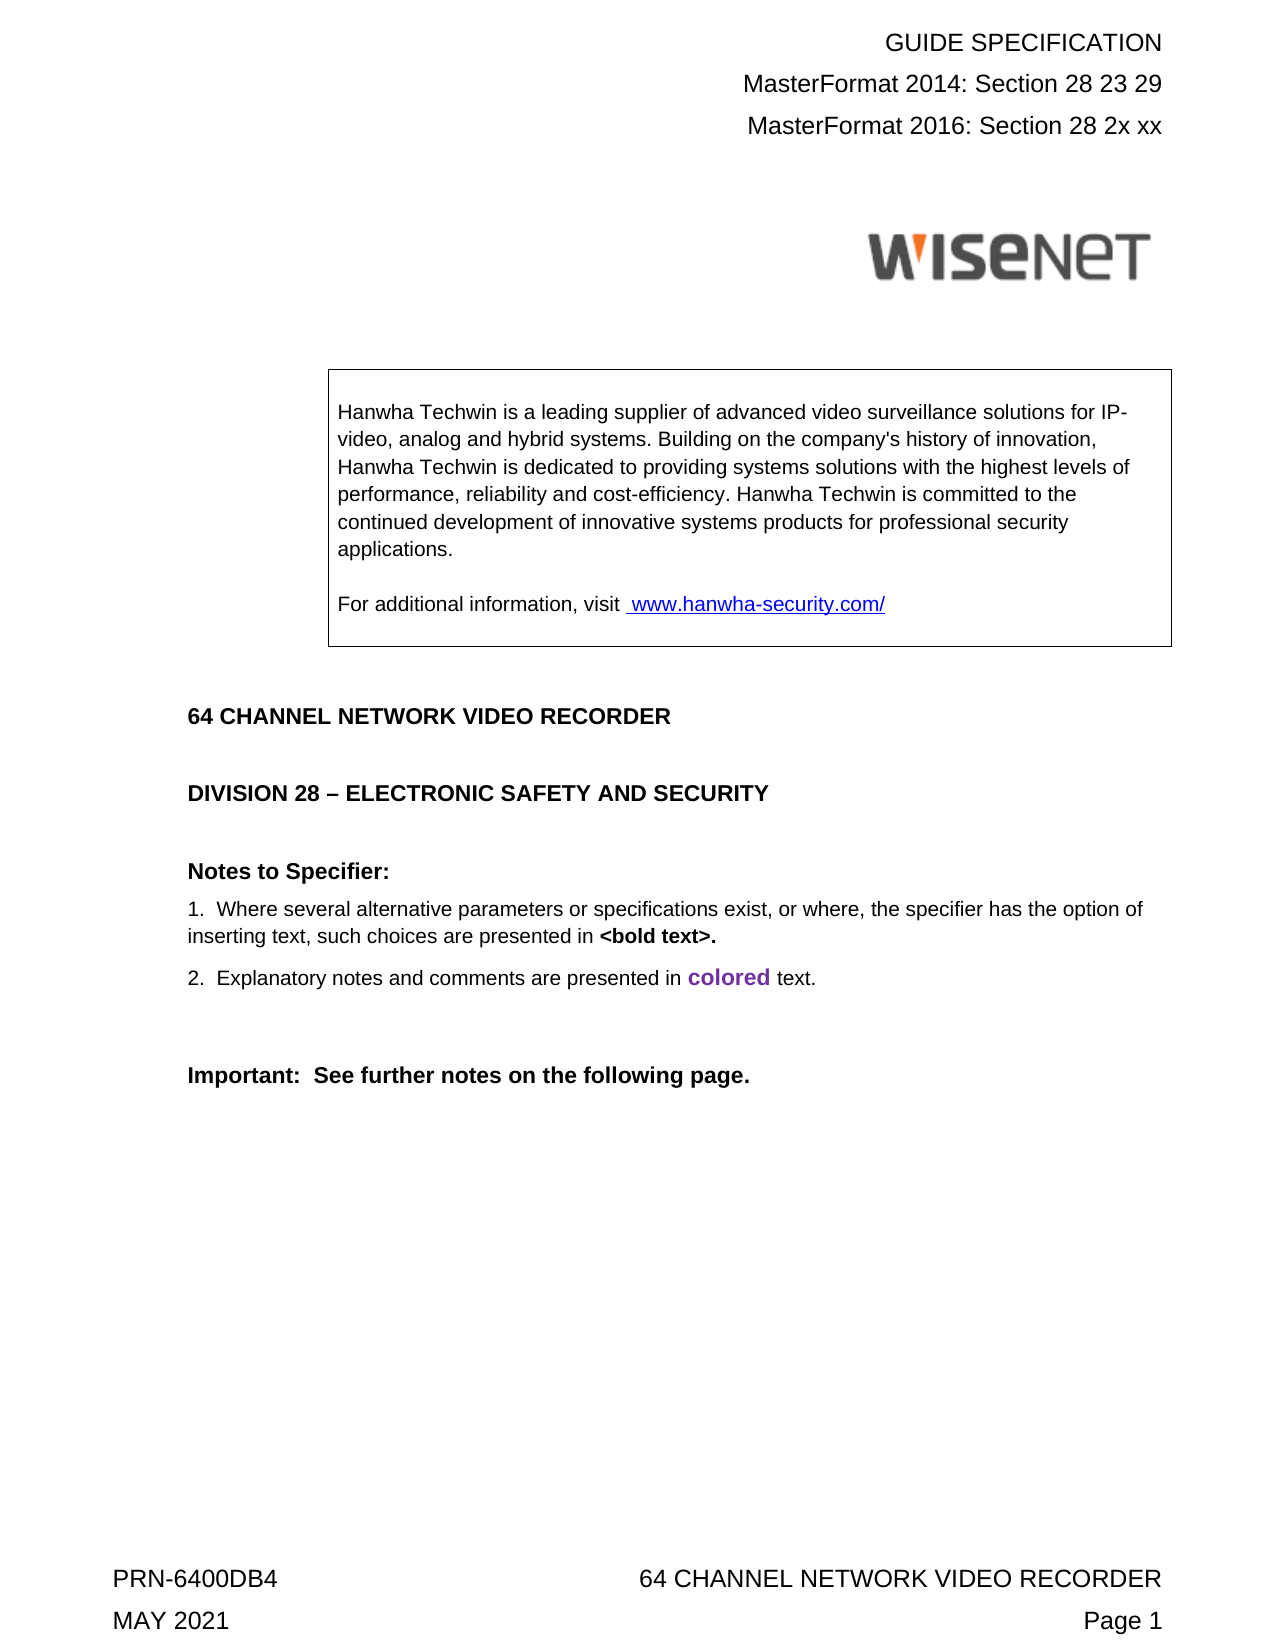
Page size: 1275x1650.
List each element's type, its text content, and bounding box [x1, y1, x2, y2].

text For additional information, visit www.hanwha-security.com/ [329, 589, 1171, 616]
picture [859, 217, 1163, 297]
text Important: See further notes on the following page. [187, 1062, 1162, 1088]
text 1. Where several alternative parameters or specifications exist, or where, the specifier has the option of inserting text, such choices are presented in <bold text>. [187, 896, 1162, 948]
text 2. Explanatory notes and comments are presented in colored text. [187, 964, 1162, 990]
text Notes to Specifier: [112, 858, 1162, 884]
text DIVISION 28 – ELECTRONIC SAFETY AND SECURITY [112, 780, 1162, 806]
text Hanwha Techwin is a leading supplier of advanced video surveillance solutions for IP-video, analog and hybrid systems. Building on the company's history of innovation, Hanwha Techwin is dedicated to providing systems solutions with the highest levels of performance, reliability and cost-efficiency. Hanwha Techwin is committed to the continued development of innovative systems products for professional security applications. [329, 397, 1171, 561]
text 64 CHANNEL NETWORK VIDEO RECORDER [112, 703, 1162, 729]
